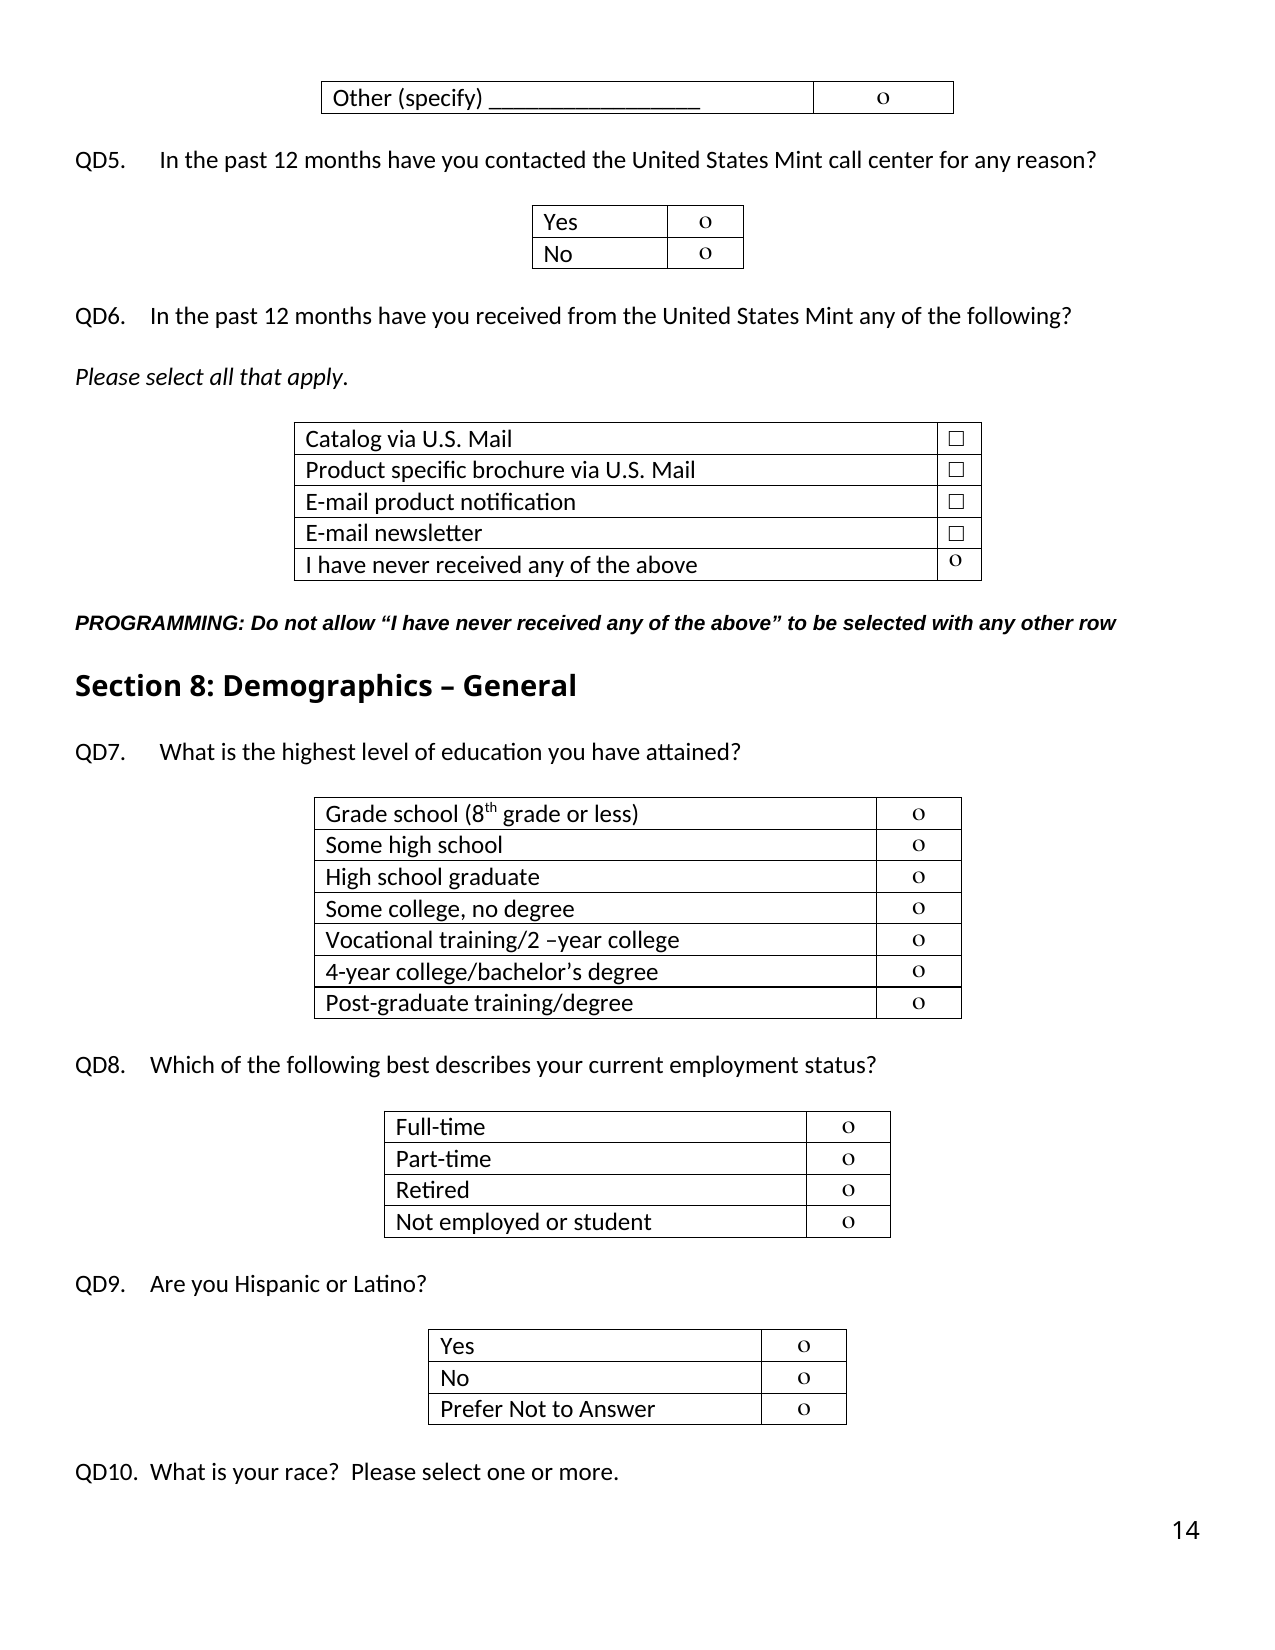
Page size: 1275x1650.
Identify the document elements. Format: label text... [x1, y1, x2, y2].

table_cell Not employed or student [385, 1206, 806, 1237]
table_cell [762, 1362, 846, 1392]
table_cell [814, 82, 953, 112]
table_cell [668, 238, 743, 268]
table_cell [807, 1175, 890, 1205]
text QD6. In the past 12 months have you received from the United States Mint any of the following? [75, 300, 1200, 330]
table_cell [877, 988, 961, 1018]
table_cell [877, 956, 961, 986]
table_cell Some high school [315, 830, 876, 860]
table_cell □ [938, 455, 981, 485]
table_cell Retired [385, 1175, 806, 1205]
table_cell Other (specify) _________________ [322, 82, 813, 112]
table_cell High school graduate [315, 861, 876, 892]
table_cell □ [938, 518, 981, 548]
table_header Yes [533, 206, 667, 237]
table_cell I have never received any of the above [295, 549, 937, 580]
table_cell [877, 830, 961, 860]
table_cell Prefer Not to Answer [429, 1394, 761, 1424]
table_cell [877, 893, 961, 923]
table_cell [938, 549, 981, 580]
text Section 8: Demographics – General [75, 666, 1200, 705]
table_cell [762, 1394, 846, 1424]
table_header Yes [429, 1330, 761, 1361]
table_cell Part-time [385, 1143, 806, 1174]
text QD5. In the past 12 months have you contacted the United States Mint call center for any reason? [75, 144, 1200, 174]
text Please select all that apply. [75, 361, 1200, 391]
table_cell [807, 1143, 890, 1174]
table_header [877, 798, 961, 828]
table_cell Post-graduate training/degree [315, 988, 876, 1018]
text QD9. Are you Hispanic or Latino? [75, 1268, 1200, 1299]
table_cell 4-year college/bachelor’s degree [315, 956, 876, 986]
text QD7. What is the highest level of education you have attained? [75, 736, 1200, 766]
table_header Grade school (8th grade or less) [315, 798, 876, 828]
table_cell No [429, 1362, 761, 1392]
table_cell [877, 924, 961, 955]
table_header Catalog via U.S. Mail [295, 423, 937, 453]
table_header Full-time [385, 1112, 806, 1142]
table_cell [877, 861, 961, 892]
table_header [807, 1112, 890, 1142]
table_cell Product specific brochure via U.S. Mail [295, 455, 937, 485]
table_header □ [938, 423, 981, 453]
table_cell E-mail product notification [295, 486, 937, 517]
text QD10. What is your race? Please select one or more. [75, 1456, 1200, 1486]
table_header [668, 206, 743, 237]
table_cell E-mail newsletter [295, 518, 937, 548]
text QD8. Which of the following best describes your current employment status? [75, 1049, 1200, 1080]
table_cell [807, 1206, 890, 1237]
table_cell No [533, 238, 667, 268]
table_header [762, 1330, 846, 1361]
table_cell Vocational training/2 –year college [315, 924, 876, 955]
table_cell □ [938, 486, 981, 517]
text PROGRAMMING: Do not allow “I have never received any of the above” to be selected with any other row [75, 611, 1200, 635]
table_cell Some college, no degree [315, 893, 876, 923]
